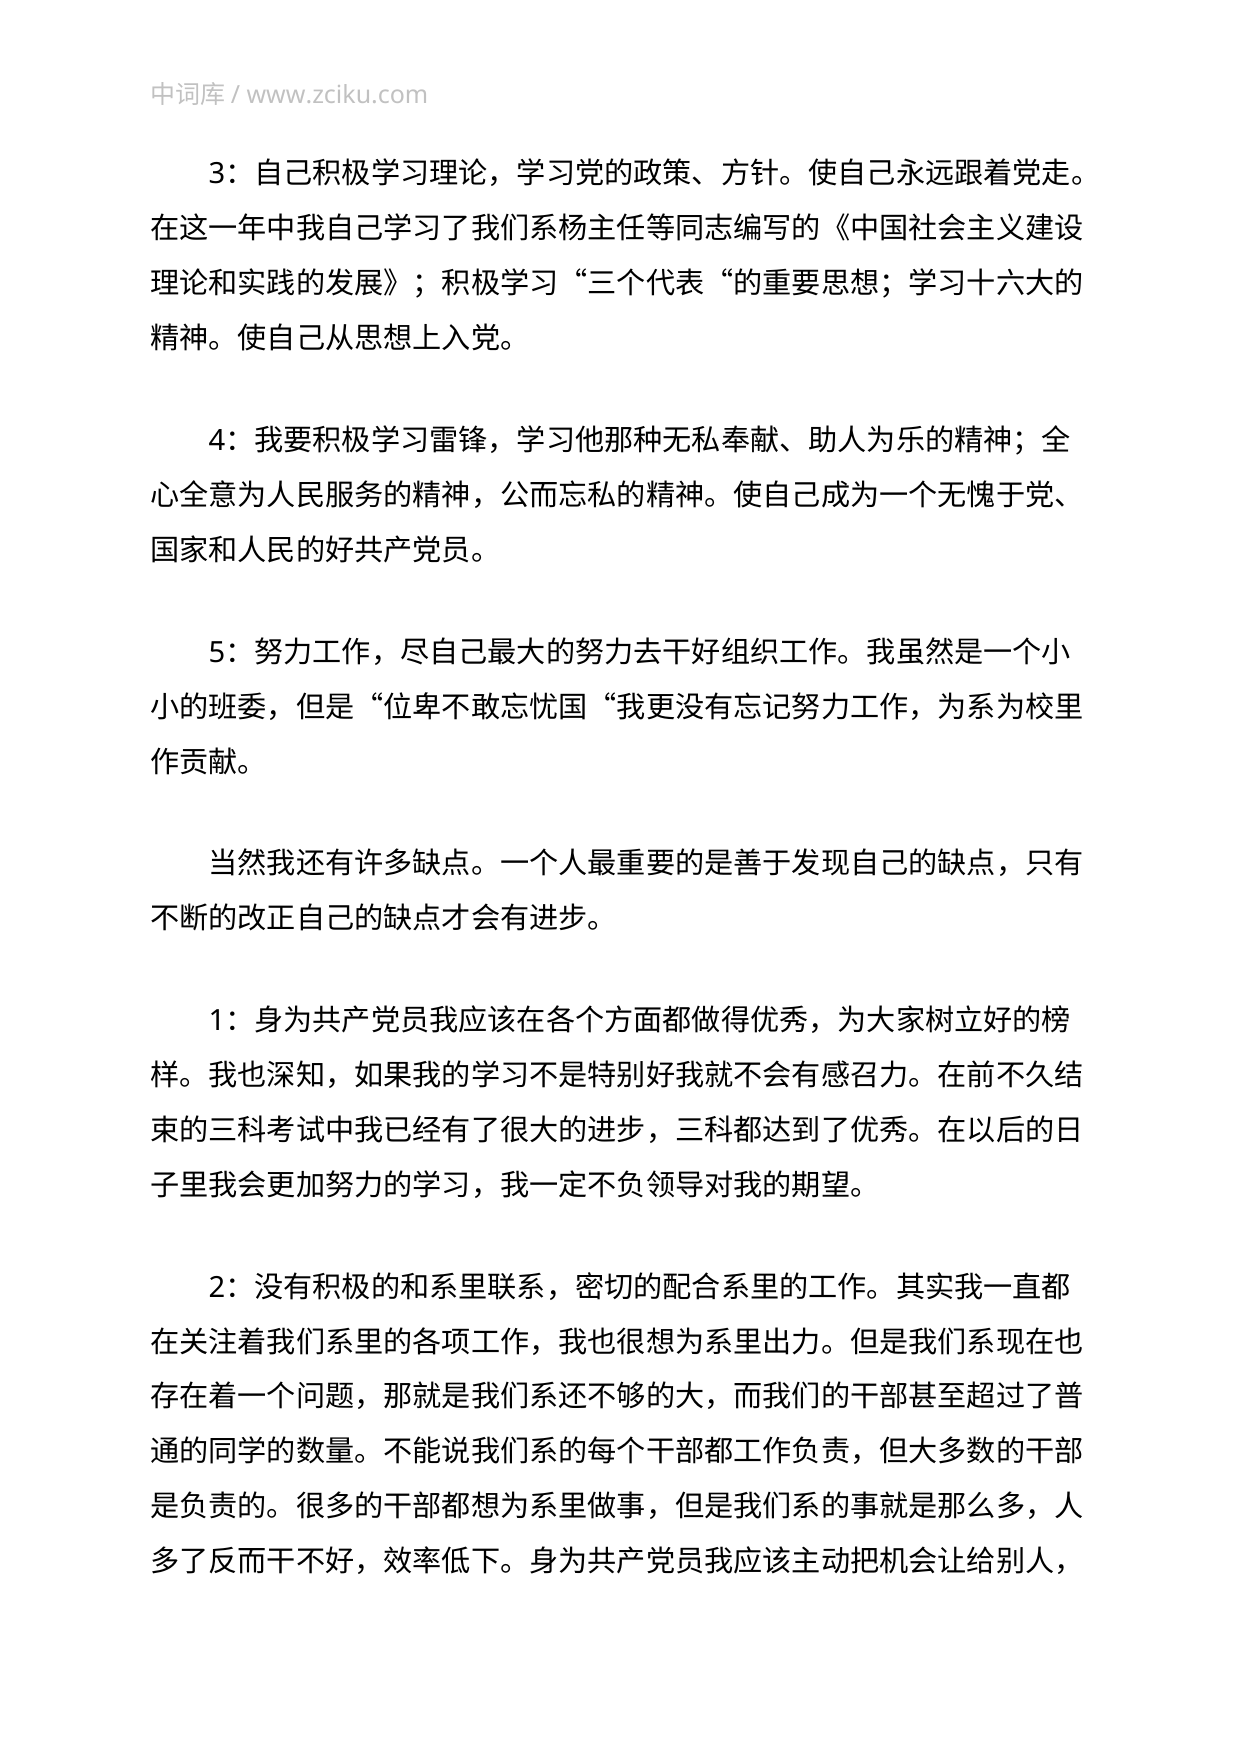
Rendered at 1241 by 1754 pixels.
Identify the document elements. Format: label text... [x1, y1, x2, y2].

text 5：努力工作，尽自己最大的努力去干好组织工作。我虽然是一个小小的班委，但是“位卑不敢忘忧国“我更没有忘记努力工作，为系为校里作贡献。 [150, 628, 1090, 780]
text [150, 1263, 1090, 1580]
text 4：我要积极学习雷锋，学习他那种无私奉献、助人为乐的精神；全心全意为人民服务的精神，公而忘私的精神。使自己成为一个无愧于党、国家和人民的好共产党员。 [150, 417, 1090, 569]
text 3：自己积极学习理论，学习党的政策、方针。使自己永远跟着党走。在这一年中我自己学习了我们系杨主任等同志编写的《中国社会主义建设理论和实践的发展》；积极学习“三个代表“的重要思想；学习十六大的精神。使自己从思想上入党。 [150, 150, 1090, 357]
text 1：身为共产党员我应该在各个方面都做得优秀，为大家树立好的榜样。我也深知，如果我的学习不是特别好我就不会有感召力。在前不久结束的三科考试中我已经有了很大的进步，三科都达到了优秀。在以后的日子里我会更加努力的学习，我一定不负领导对我的期望。 [150, 997, 1090, 1204]
text 当然我还有许多缺点。一个人最重要的是善于发现自己的缺点，只有不断的改正自己的缺点才会有进步。 [150, 840, 1090, 937]
